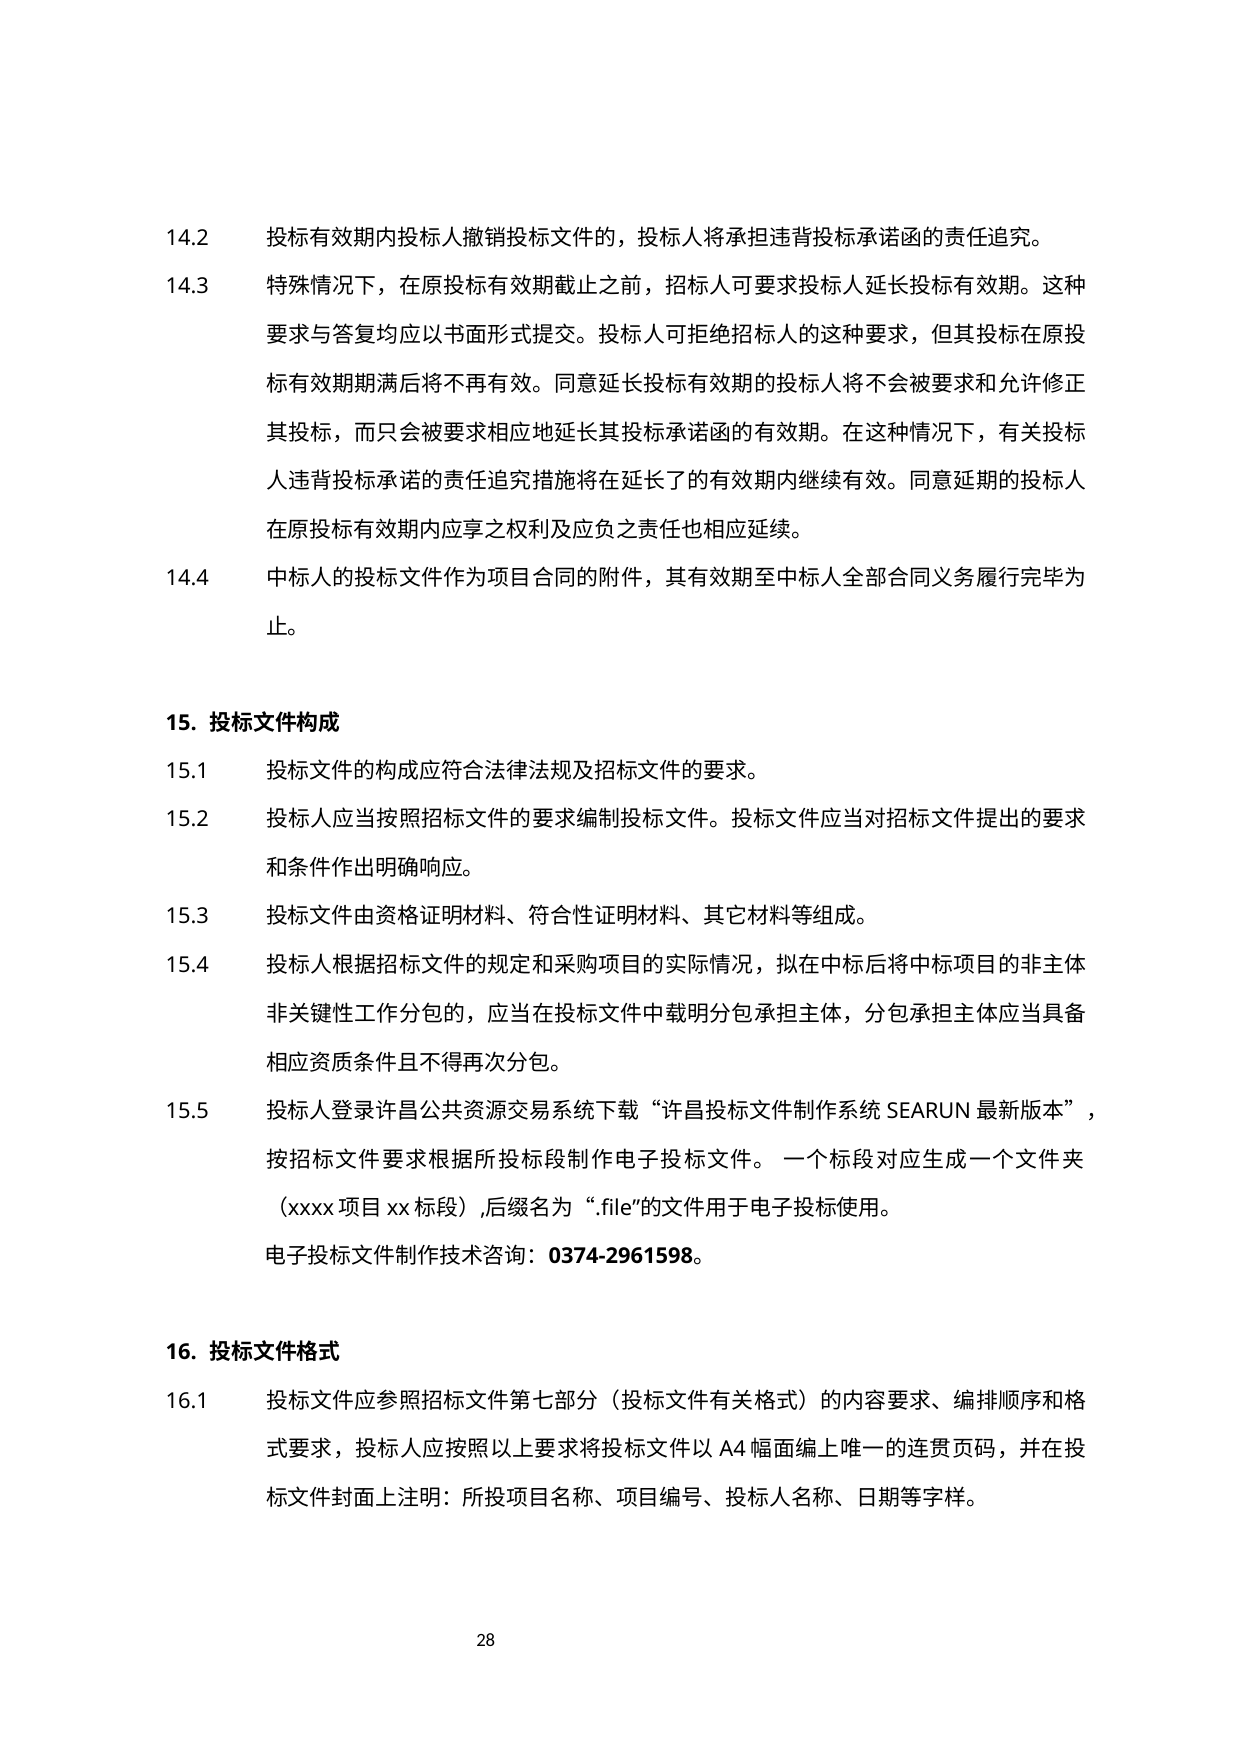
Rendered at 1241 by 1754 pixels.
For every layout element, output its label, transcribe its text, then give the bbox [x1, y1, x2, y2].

text 电子投标文件制作技术咨询：0374-2961598。 [176, 1238, 1087, 1271]
list 中标人的投标文件作为项目合同的附件，其有效期至中标人全部合同义务履行完毕为止。 [165, 560, 1087, 641]
list 投标人应当按照招标文件的要求编制投标文件。投标文件应当对招标文件提出的要求和条件作出明确响应。 [165, 801, 1087, 882]
list 投标文件由资格证明材料、符合性证明材料、其它材料等组成。 [165, 898, 1087, 931]
list 投标人根据招标文件的规定和采购项目的实际情况，拟在中标后将中标项目的非主体、非关键性工作分包的，应当在投标文件中载明分包承担主体，分包承担主体应当具备相应资质条件且不得再次分包。 [165, 947, 1087, 1077]
list 投标文件应参照招标文件第七部分（投标文件有关格式）的内容要求、编排顺序和格式要求，投标人应按照以上要求将投标文件以A4幅面编上唯一的连贯页码，并在投标文件封面上注明：所投项目名称、项目编号、投标人名称、日期等字样。 [165, 1382, 1087, 1512]
list 投标文件格式 [165, 1334, 1087, 1366]
list 投标人登录许昌公共资源交易系统下载“许昌投标文件制作系统SEARUN 最新版本”，按招标文件要求根据所投标段制作电子投标文件。 一个标段对应生成一个文件夹（xxxx项目xx标段）,后缀名为“.file”的文件用于电子投标使用。 [165, 1092, 1087, 1222]
list 投标有效期内投标人撤销投标文件的，投标人将承担违背投标承诺函的责任追究。 [165, 219, 1087, 252]
list 投标文件的构成应符合法律法规及招标文件的要求。 [165, 753, 1087, 785]
list 投标文件构成 [165, 704, 1087, 737]
list 特殊情况下，在原投标有效期截止之前，招标人可要求投标人延长投标有效期。这种要求与答复均应以书面形式提交。投标人可拒绝招标人的这种要求，但其投标在原投标有效期期满后将不再有效。同意延长投标有效期的投标人将不会被要求和允许修正其投标，而只会被要求相应地延长其投标承诺函的有效期。在这种情况下，有关投标人违背投标承诺的责任追究措施将在延长了的有效期内继续有效。同意延期的投标人在原投标有效期内应享之权利及应负之责任也相应延续。 [165, 268, 1087, 544]
